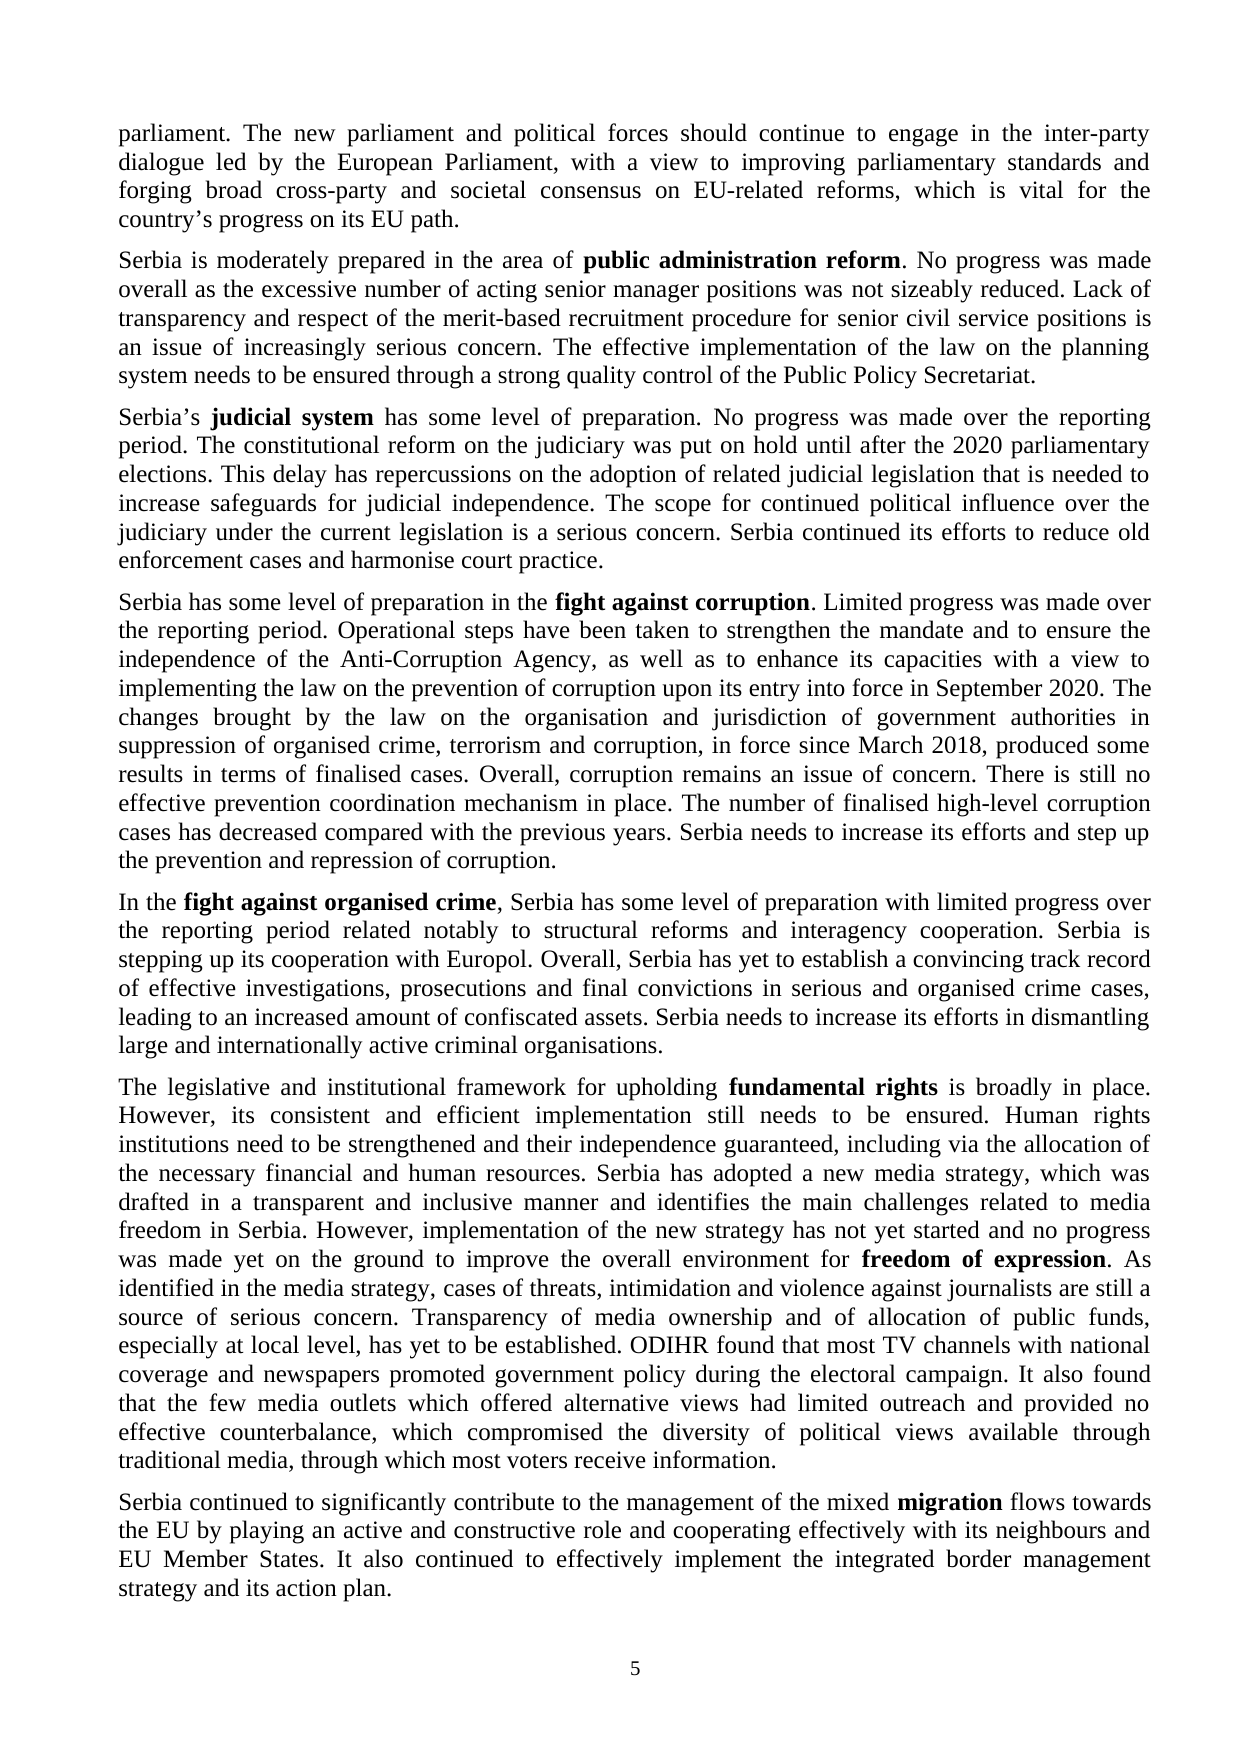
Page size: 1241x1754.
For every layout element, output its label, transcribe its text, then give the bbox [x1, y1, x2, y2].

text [118, 118, 1152, 233]
text Serbia is moderately prepared in the area of public administration reform. No progress was made overall as the excessive number of acting senior manager positions was not sizeably reduced. Lack of transparency and respect of the merit-based recruitment procedure for senior civil service positions is an issue of increasingly serious concern. The effective implementation of the law on the planning system needs to be ensured through a strong quality control of the Public Policy Secretariat. [118, 246, 1152, 389]
text Serbia has some level of preparation in the fight against corruption. Limited progress was made over the reporting period. Operational steps have been taken to strengthen the mandate and to ensure the independence of the Anti-Corruption Agency, as well as to enhance its capacities with a view to implementing the law on the prevention of corruption upon its entry into force in September 2020. The changes brought by the law on the organisation and jurisdiction of government authorities in suppression of organised crime, terrorism and corruption, in force since March 2018, produced some results in terms of finalised cases. Overall, corruption remains an issue of concern. There is still no effective prevention coordination mechanism in place. The number of finalised high-level corruption cases has decreased compared with the previous years. Serbia needs to increase its efforts and step up the prevention and repression of corruption. [118, 587, 1152, 874]
text In the fight against organised crime, Serbia has some level of preparation with limited progress over the reporting period related notably to structural reforms and interagency cooperation. Serbia is stepping up its cooperation with Europol. Overall, Serbia has yet to establish a convincing track record of effective investigations, prosecutions and final convictions in serious and organised crime cases, leading to an increased amount of confiscated assets. Serbia needs to increase its efforts in dismantling large and internationally active criminal organisations. [118, 887, 1152, 1059]
text Serbia continued to significantly contribute to the management of the mixed migration flows towards the EU by playing an active and constructive role and cooperating effectively with its neighbours and EU Member States. It also continued to effectively implement the integrated border management strategy and its action plan. [118, 1487, 1152, 1602]
text Serbia’s judicial system has some level of preparation. No progress was made over the reporting period. The constitutional reform on the judiciary was put on hold until after the 2020 parliamentary elections. This delay has repercussions on the adoption of related judicial legislation that is needed to increase safeguards for judicial independence. The scope for continued political influence over the judiciary under the current legislation is a serious concern. Serbia continued its efforts to reduce old enforcement cases and harmonise court practice. [118, 402, 1152, 574]
text The legislative and institutional framework for upholding fundamental rights is broadly in place. However, its consistent and efficient implementation still needs to be ensured. Human rights institutions need to be strengthened and their independence guaranteed, including via the allocation of the necessary financial and human resources. Serbia has adopted a new media strategy, which was drafted in a transparent and inclusive manner and identifies the main challenges related to media freedom in Serbia. However, implementation of the new strategy has not yet started and no progress was made yet on the ground to improve the overall environment for freedom of expression. As identified in the media strategy, cases of threats, intimidation and violence against journalists are still a source of serious concern. Transparency of media ownership and of allocation of public funds, especially at local level, has yet to be established. ODIHR found that most TV channels with national coverage and newspapers promoted government policy during the electoral campaign. It also found that the few media outlets which offered alternative views had limited outreach and provided no effective counterbalance, which compromised the diversity of political views available through traditional media, through which most voters receive information. [118, 1072, 1152, 1474]
